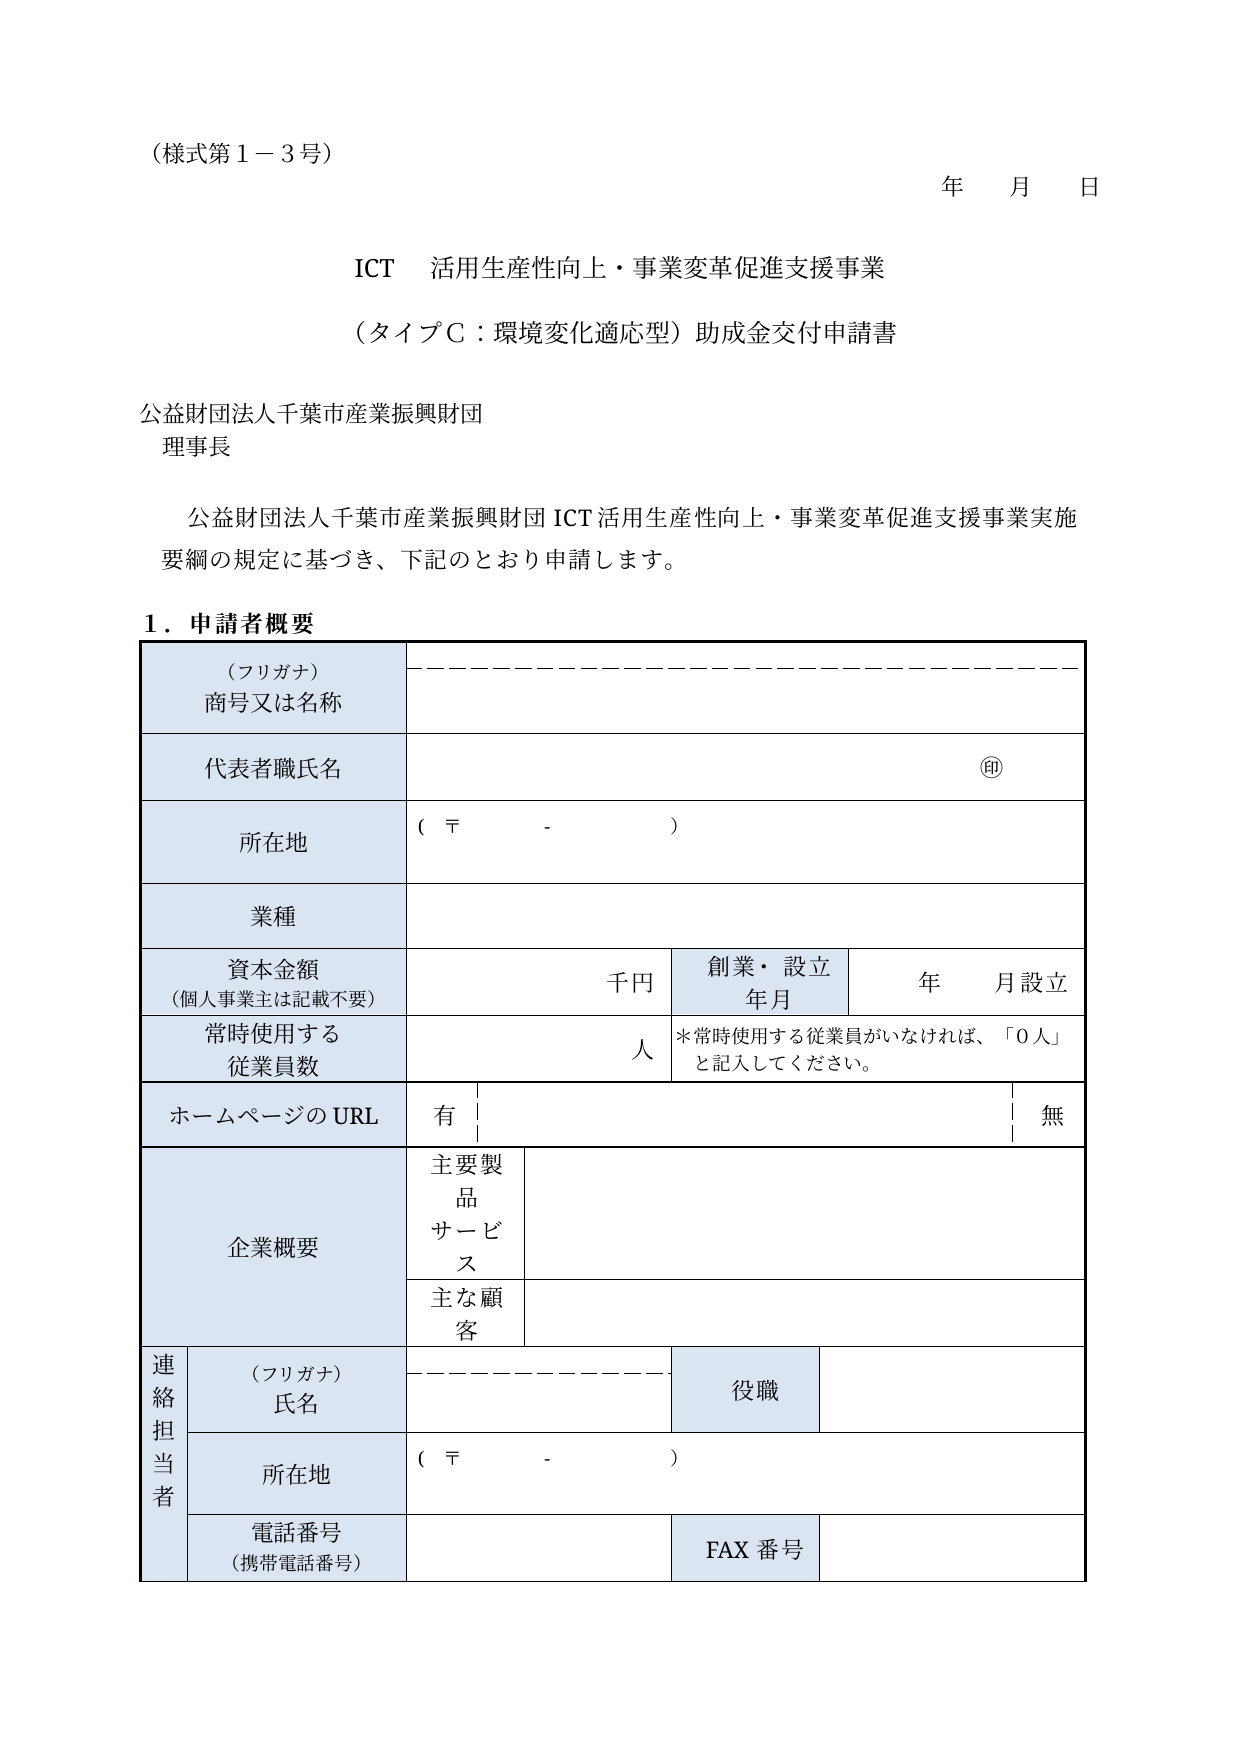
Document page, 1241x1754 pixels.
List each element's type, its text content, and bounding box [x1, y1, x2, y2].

text （タイプＣ：環境変化適応型）助成金交付申請書 [139, 299, 1101, 365]
table_header （フリガナ） 商号又は名称 [142, 643, 406, 733]
table_cell [407, 1347, 671, 1373]
table_cell 常時使用する 従業員数 [142, 1016, 406, 1081]
text 公益財団法人千葉市産業振興財団 [139, 396, 1101, 429]
text 年 月 日 [139, 169, 1101, 202]
text 公益財団法人千葉市産業振興財団ICT活用生産性向上・事業変革促進支援事業実施要綱の規定に基づき、下記のとおり申請します。 [161, 493, 1079, 577]
table_cell 有 [407, 1083, 477, 1146]
text 理事長 [139, 429, 1101, 462]
table_cell 電話番号 （携帯電話番号） [188, 1515, 406, 1581]
table_cell (〒 - ） [407, 801, 1084, 883]
table_cell (〒 - ） [407, 1433, 1084, 1514]
table_cell 業種 [142, 884, 406, 948]
table_cell 資本金額 （個人事業主は記載不要） [142, 949, 406, 1014]
table_cell [407, 884, 1084, 948]
table_cell 所在地 [188, 1433, 406, 1514]
text （様式第１－３号） [139, 136, 1101, 169]
table_cell ㊞ [407, 734, 1084, 800]
table_cell （フリガナ） 氏名 [188, 1347, 406, 1432]
table_cell 千円 [407, 949, 671, 1014]
table_cell [820, 1515, 1084, 1581]
table_cell ホームページのURL [142, 1083, 406, 1146]
table_cell 人 [407, 1016, 671, 1081]
table_cell [525, 1148, 1084, 1279]
table_cell FAX番号 [672, 1515, 819, 1581]
table_cell 主な顧客 [407, 1280, 524, 1346]
table_cell 代表者職氏名 [142, 734, 406, 800]
text １．申請者概要 [139, 607, 1101, 639]
table_cell [407, 1515, 671, 1581]
table_cell ＊常時使用する従業員がいなければ、「０人」と記入してください。 [672, 1016, 1084, 1081]
text ICT活用生産性向上・事業変革促進支援事業 [139, 233, 1101, 299]
table_header [407, 643, 1084, 668]
table_cell 連絡担当者 [142, 1347, 187, 1581]
table_cell 創業･設立年月 [672, 949, 848, 1014]
table_cell 役職 [672, 1347, 819, 1432]
table_cell 企業概要 [142, 1148, 406, 1346]
table_cell 無 [1013, 1083, 1084, 1146]
table_cell [820, 1347, 1084, 1432]
table_cell 所在地 [142, 801, 406, 883]
table_cell 年 月設立 [849, 949, 1084, 1014]
table_cell [407, 1373, 671, 1432]
table_cell 主要製品 サービス [407, 1148, 524, 1279]
table_cell [525, 1280, 1084, 1346]
table_cell [407, 668, 1084, 733]
table_cell [477, 1083, 1013, 1146]
